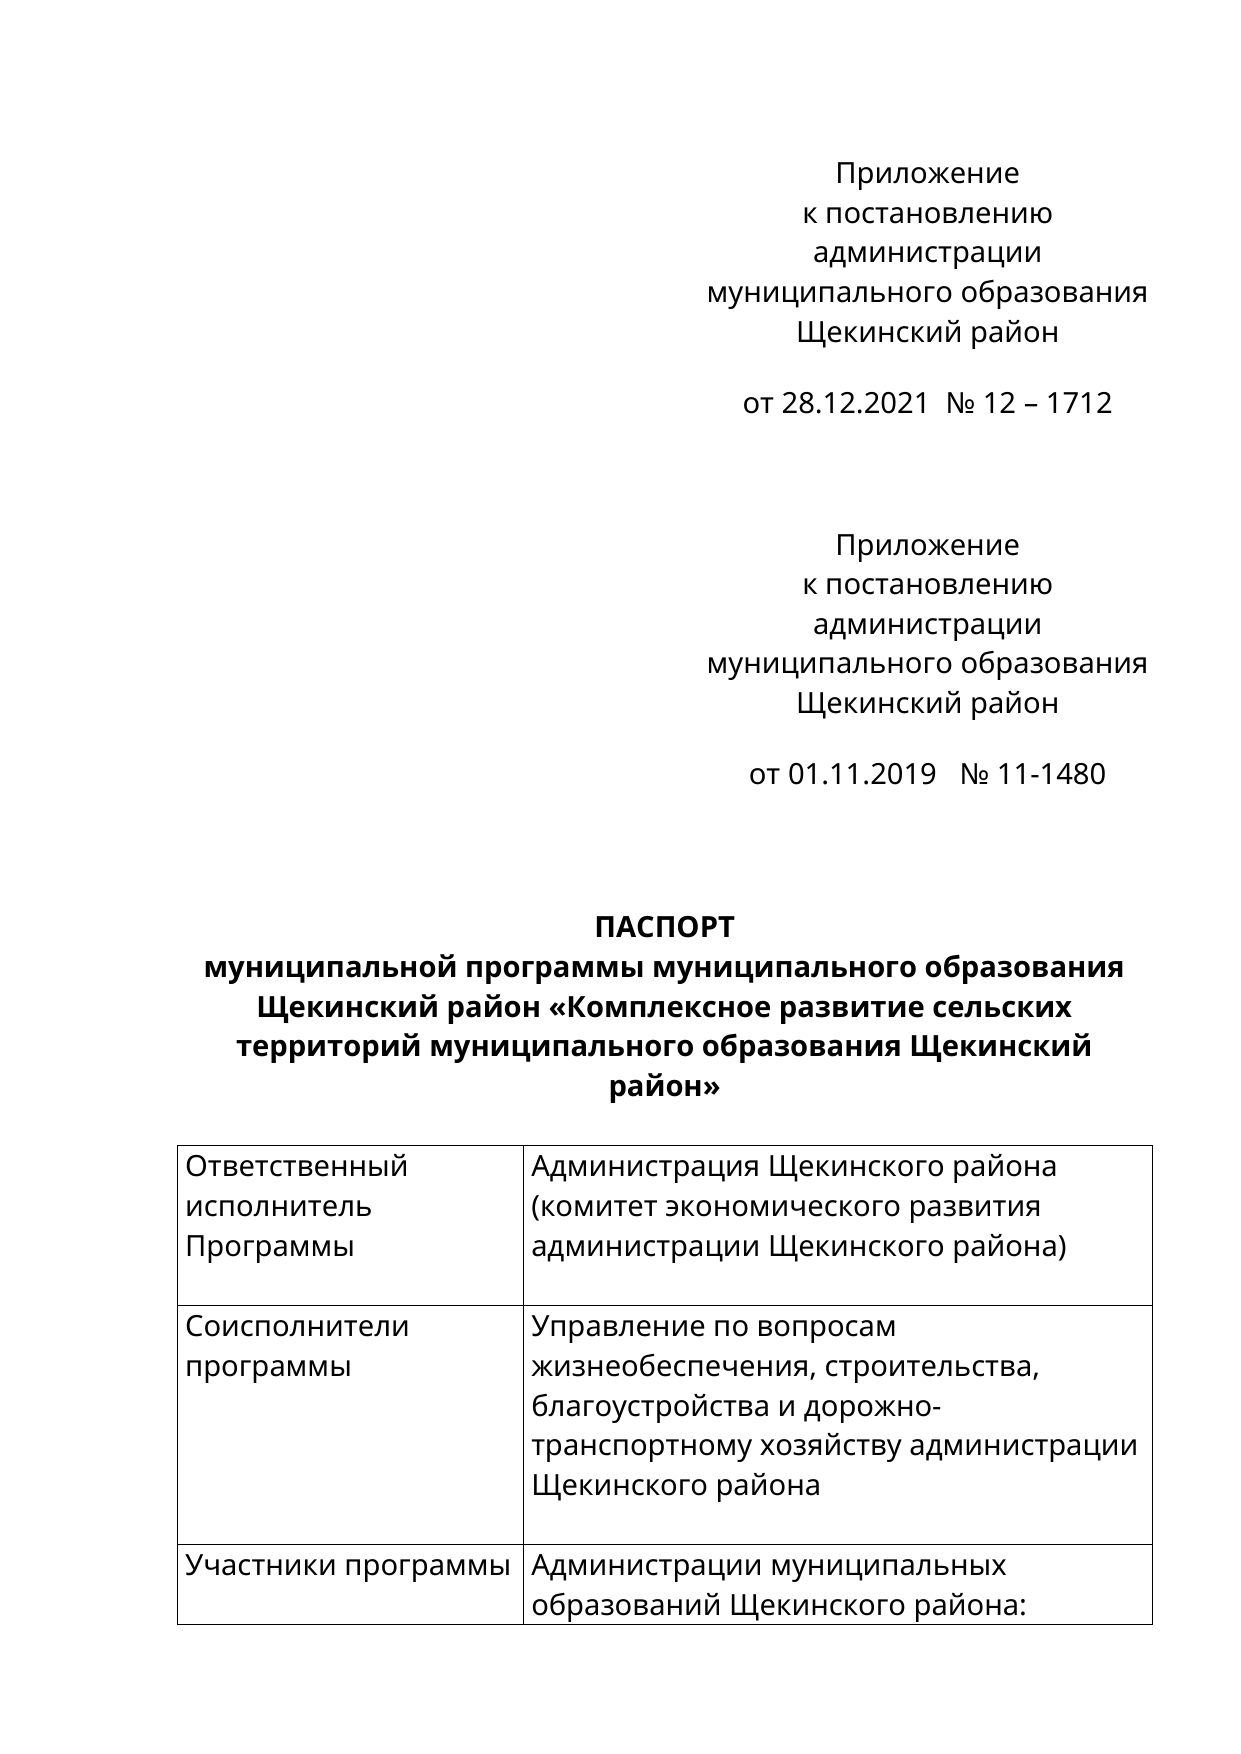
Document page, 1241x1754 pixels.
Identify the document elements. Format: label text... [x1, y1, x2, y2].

text муниципальной программы муниципального образования [177, 946, 1152, 986]
table_cell Участники программы [178, 1545, 523, 1624]
text территорий муниципального образования Щекинский район» [177, 1026, 1152, 1105]
table_header Администрация Щекинского района (комитет экономического развития администрации Щекинского района) [524, 1146, 1152, 1304]
table_header Приложение к постановлению администрации муниципального образования Щекинский район от 28.12.2021 № 12 – 1712 [694, 152, 1161, 422]
text Щекинский район «Комплексное развитие сельских [177, 986, 1152, 1026]
text ПАСПОРТ [177, 907, 1152, 946]
table_cell Управление по вопросам жизнеобеспечения, строительства, благоустройства и дорожно-транспортному хозяйству администрации Щекинского района [524, 1306, 1152, 1544]
table_header Приложение к постановлению администрации муниципального образования Щекинский район от 01.11.2019 № 11-1480 [694, 524, 1161, 793]
table_header Ответственный исполнитель Программы [178, 1146, 523, 1304]
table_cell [524, 1545, 1152, 1624]
table_cell Соисполнители программы [178, 1306, 523, 1544]
